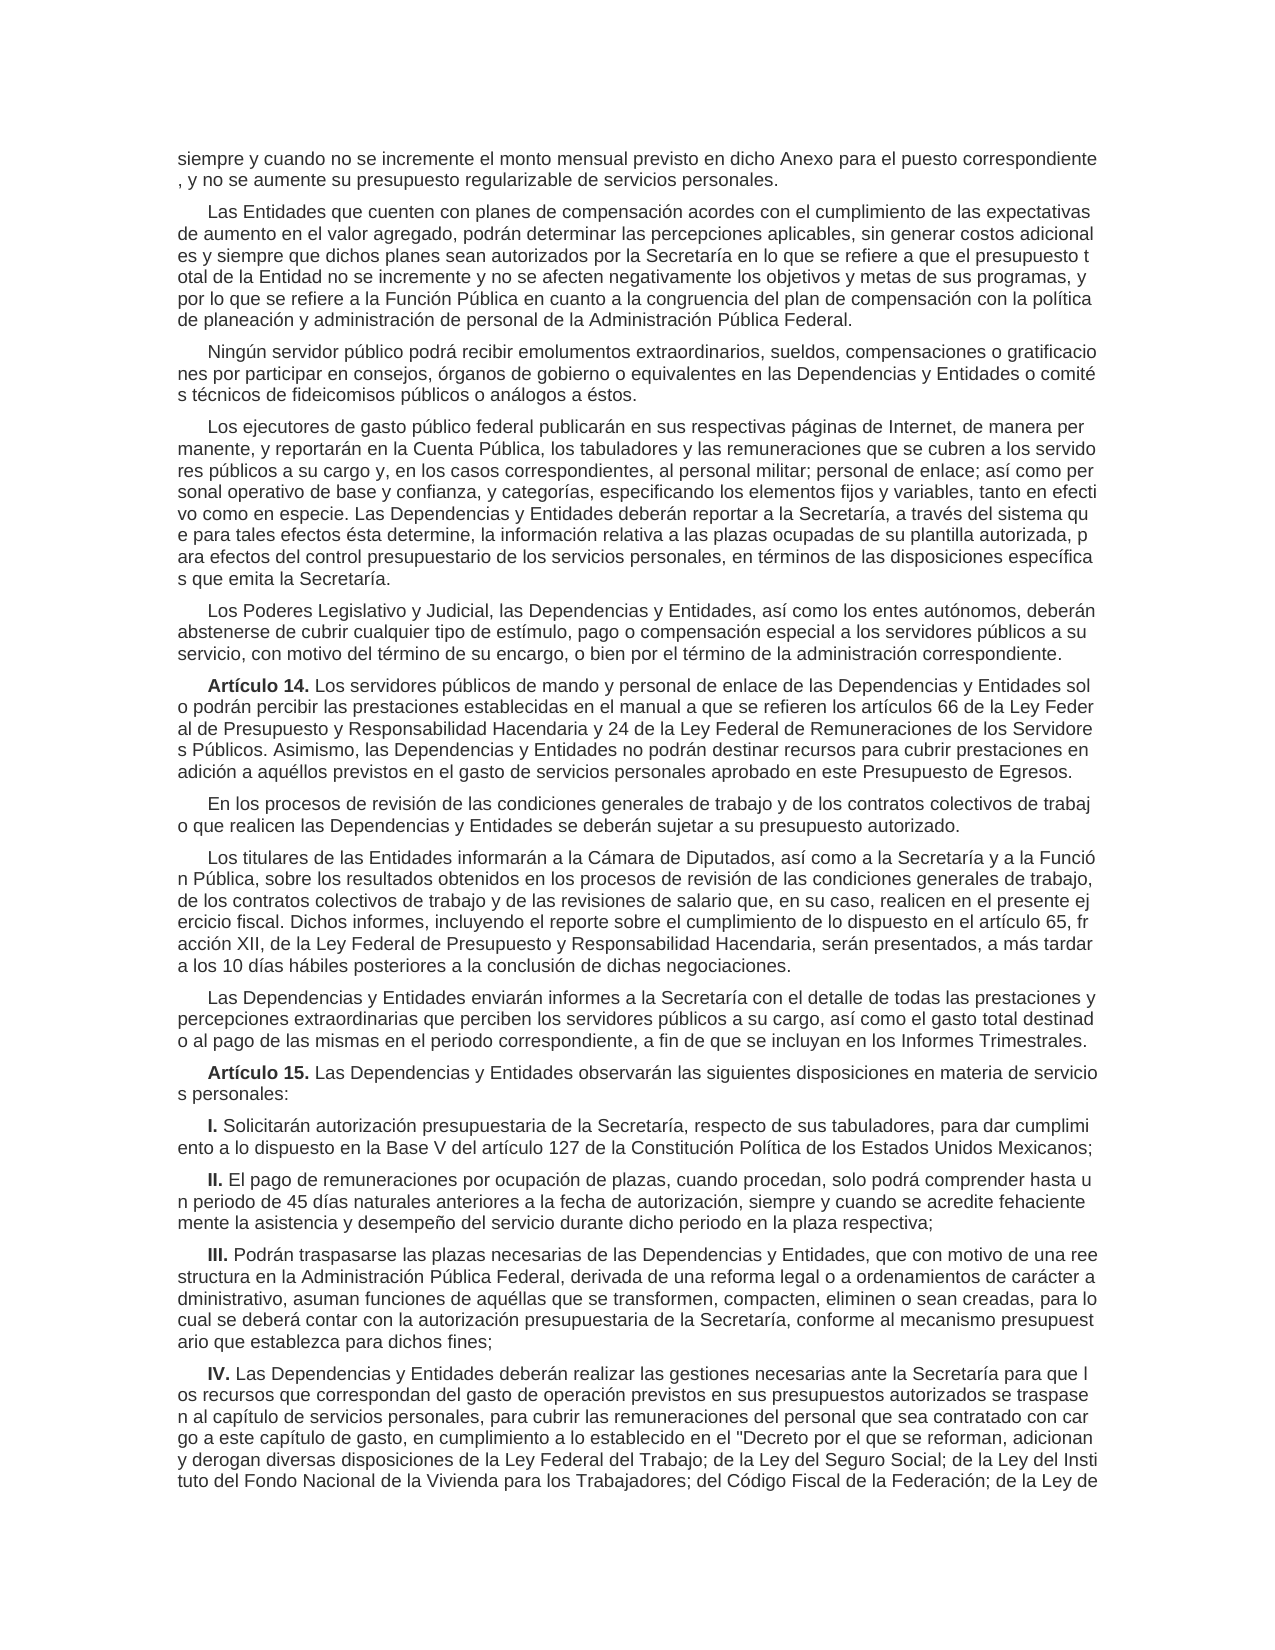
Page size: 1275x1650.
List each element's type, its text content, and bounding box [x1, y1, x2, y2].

text III. Podrán traspasarse las plazas necesarias de las Dependencias y Entidades, que con motivo de una reestructura en la Administración Pública Federal, derivada de una reforma legal o a ordenamientos de carácter administrativo, asuman funciones de aquéllas que se transformen, compacten, eliminen o sean creadas, para lo cual se deberá contar con la autorización presupuestaria de la Secretaría, conforme al mecanismo presupuestario que establezca para dichos fines; [177, 1244, 1098, 1352]
text Artículo 15. Las Dependencias y Entidades observarán las siguientes disposiciones en materia de servicios personales: [177, 1062, 1098, 1105]
text Los Poderes Legislativo y Judicial, las Dependencias y Entidades, así como los entes autónomos, deberán abstenerse de cubrir cualquier tipo de estímulo, pago o compensación especial a los servidores públicos a su servicio, con motivo del término de su encargo, o bien por el término de la administración correspondiente. [177, 599, 1098, 664]
text I. Solicitarán autorización presupuestaria de la Secretaría, respecto de sus tabuladores, para dar cumplimiento a lo dispuesto en la Base V del artículo 127 de la Constitución Política de los Estados Unidos Mexicanos; [177, 1115, 1098, 1158]
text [177, 1362, 1098, 1492]
text Las Entidades que cuenten con planes de compensación acordes con el cumplimiento de las expectativas de aumento en el valor agregado, podrán determinar las percepciones aplicables, sin generar costos adicionales y siempre que dichos planes sean autorizados por la Secretaría en lo que se refiere a que el presupuesto total de la Entidad no se incremente y no se afecten negativamente los objetivos y metas de sus programas, y por lo que se refiere a la Función Pública en cuanto a la congruencia del plan de compensación con la política de planeación y administración de personal de la Administración Pública Federal. [177, 201, 1098, 331]
text Las Dependencias y Entidades enviarán informes a la Secretaría con el detalle de todas las prestaciones y percepciones extraordinarias que perciben los servidores públicos a su cargo, así como el gasto total destinado al pago de las mismas en el periodo correspondiente, a fin de que se incluyan en los Informes Trimestrales. [177, 986, 1098, 1051]
text Ningún servidor público podrá recibir emolumentos extraordinarios, sueldos, compensaciones o gratificaciones por participar en consejos, órganos de gobierno o equivalentes en las Dependencias y Entidades o comités técnicos de fideicomisos públicos o análogos a éstos. [177, 341, 1098, 406]
text II. El pago de remuneraciones por ocupación de plazas, cuando procedan, solo podrá comprender hasta un periodo de 45 días naturales anteriores a la fecha de autorización, siempre y cuando se acredite fehacientemente la asistencia y desempeño del servicio durante dicho periodo en la plaza respectiva; [177, 1169, 1098, 1234]
text Los titulares de las Entidades informarán a la Cámara de Diputados, así como a la Secretaría y a la Función Pública, sobre los resultados obtenidos en los procesos de revisión de las condiciones generales de trabajo, de los contratos colectivos de trabajo y de las revisiones de salario que, en su caso, realicen en el presente ejercicio fiscal. Dichos informes, incluyendo el reporte sobre el cumplimiento de lo dispuesto en el artículo 65, fracción XII, de la Ley Federal de Presupuesto y Responsabilidad Hacendaria, serán presentados, a más tardar a los 10 días hábiles posteriores a la conclusión de dichas negociaciones. [177, 847, 1098, 976]
text Los ejecutores de gasto público federal publicarán en sus respectivas páginas de Internet, de manera permanente, y reportarán en la Cuenta Pública, los tabuladores y las remuneraciones que se cubren a los servidores públicos a su cargo y, en los casos correspondientes, al personal militar; personal de enlace; así como personal operativo de base y confianza, y categorías, especificando los elementos fijos y variables, tanto en efectivo como en especie. Las Dependencias y Entidades deberán reportar a la Secretaría, a través del sistema que para tales efectos ésta determine, la información relativa a las plazas ocupadas de su plantilla autorizada, para efectos del control presupuestario de los servicios personales, en términos de las disposiciones específicas que emita la Secretaría. [177, 416, 1098, 589]
text En los procesos de revisión de las condiciones generales de trabajo y de los contratos colectivos de trabajo que realicen las Dependencias y Entidades se deberán sujetar a su presupuesto autorizado. [177, 793, 1098, 836]
text Artículo 14. Los servidores públicos de mando y personal de enlace de las Dependencias y Entidades solo podrán percibir las prestaciones establecidas en el manual a que se refieren los artículos 66 de la Ley Federal de Presupuesto y Responsabilidad Hacendaria y 24 de la Ley Federal de Remuneraciones de los Servidores Públicos. Asimismo, las Dependencias y Entidades no podrán destinar recursos para cubrir prestaciones en adición a aquéllos previstos en el gasto de servicios personales aprobado en este Presupuesto de Egresos. [177, 674, 1098, 782]
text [177, 148, 1098, 191]
